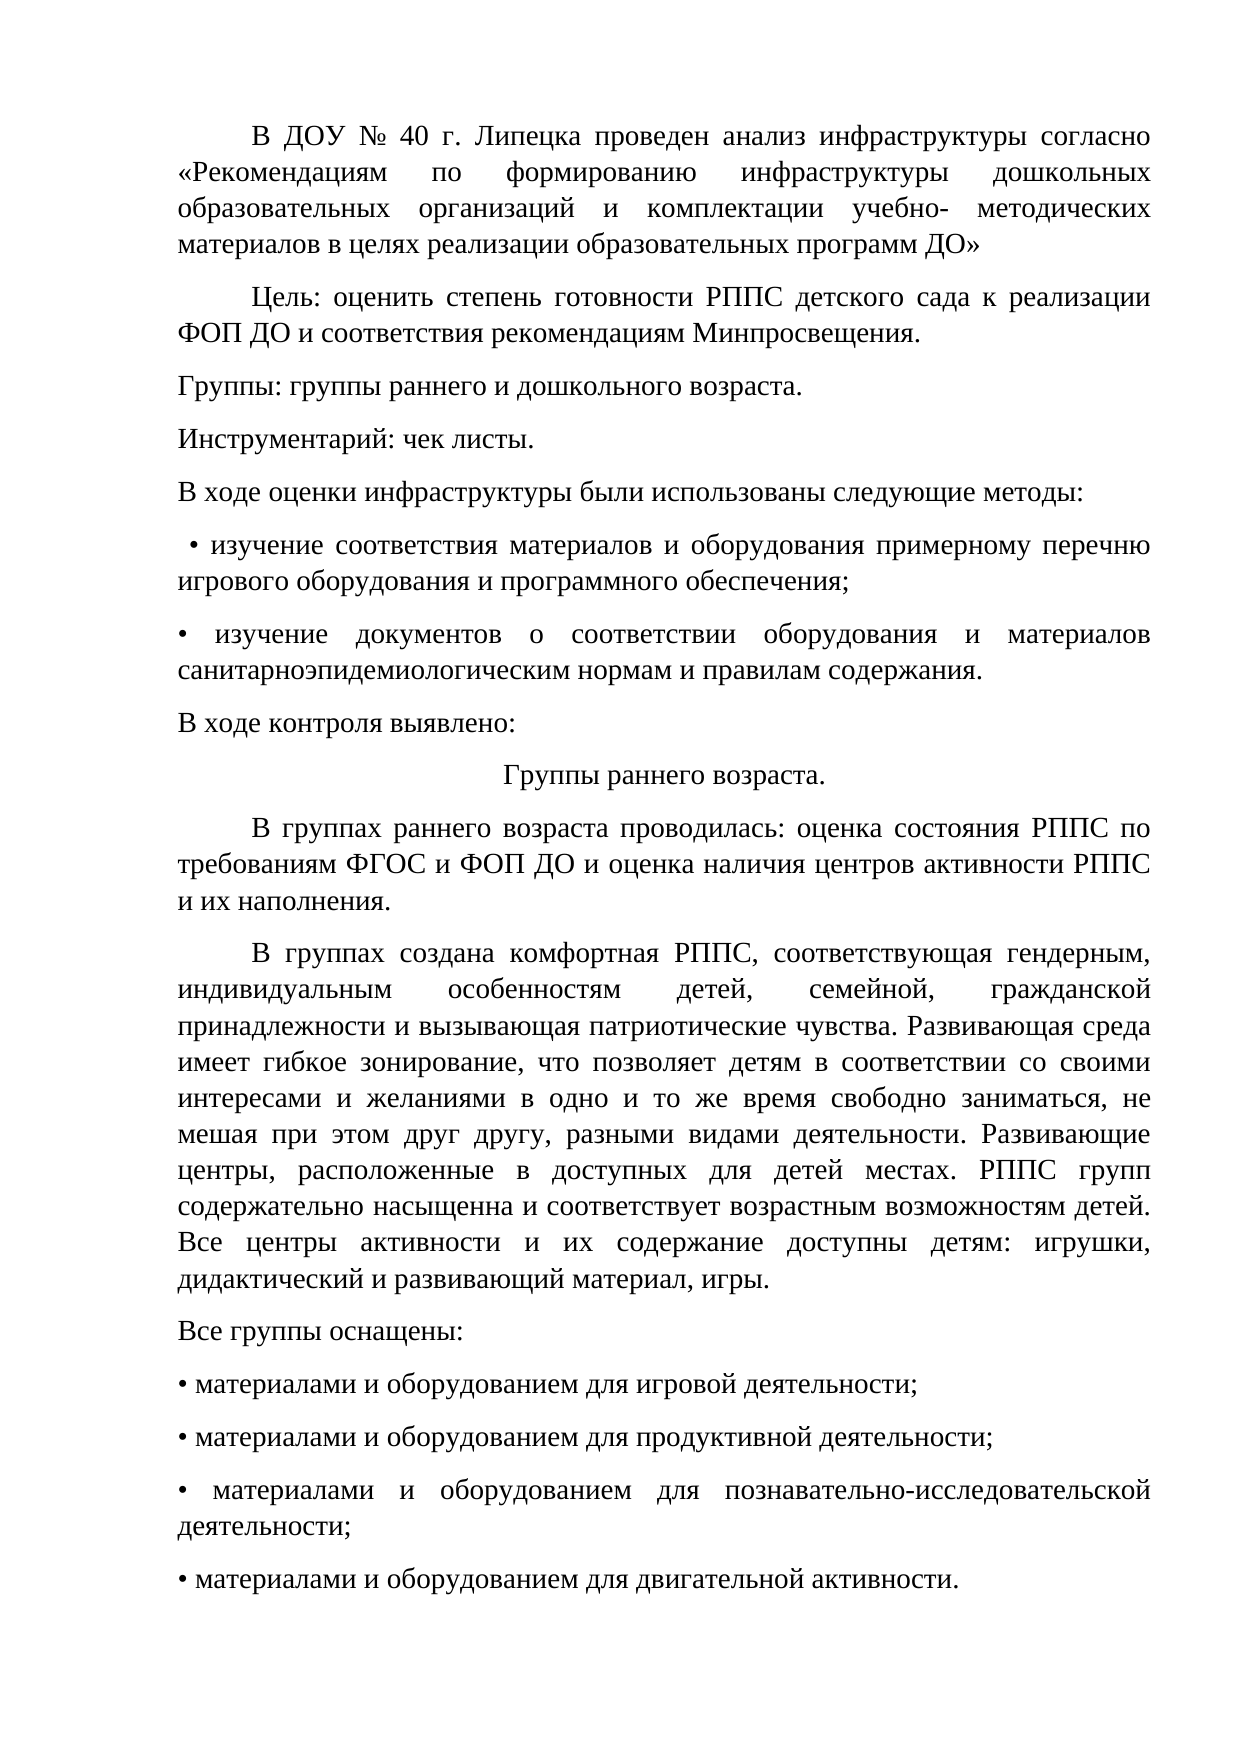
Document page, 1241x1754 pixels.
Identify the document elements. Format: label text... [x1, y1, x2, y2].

text • материалами и оборудованием для продуктивной деятельности; [177, 1419, 1152, 1453]
text В ходе контроля выявлено: [177, 705, 1152, 738]
text • изучение документов о соответствии оборудования и материалов санитарноэпидемиологическим нормам и правилам содержания. [177, 616, 1152, 685]
text Группы раннего возраста. [177, 757, 1152, 791]
text Группы: группы раннего и дошкольного возраста. [177, 368, 1152, 402]
text • материалами и оборудованием для познавательно-исследовательской деятельности; [177, 1472, 1152, 1542]
text Все группы оснащены: [177, 1313, 1152, 1347]
text Инструментарий: чек листы. [177, 421, 1152, 455]
text • материалами и оборудованием для игровой деятельности; [177, 1366, 1152, 1400]
text Цель: оценить степень готовности РППС детского сада к реализации ФОП ДО и соответствия рекомендациям Минпросвещения. [177, 279, 1152, 349]
text • изучение соответствия материалов и оборудования примерному перечню игрового оборудования и программного обеспечения; [177, 527, 1152, 596]
text В группах раннего возраста проводилась: оценка состояния РППС по требованиям ФГОС и ФОП ДО и оценка наличия центров активности РППС и их наполнения. [177, 810, 1152, 916]
text В ДОУ № 40 г. Липецка проведен анализ инфраструктуры согласно «Рекомендациям по формированию инфраструктуры дошкольных образовательных организаций и комплектации учебно- методических материалов в целях реализации образовательных программ ДО» [177, 118, 1152, 260]
text В ходе оценки инфраструктуры были использованы следующие методы: [177, 474, 1152, 507]
text • материалами и оборудованием для двигательной активности. [177, 1561, 1152, 1594]
text В группах создана комфортная РППС, соответствующая гендерным, индивидуальным особенностям детей, семейной, гражданской принадлежности и вызывающая патриотические чувства. Развивающая среда имеет гибкое зонирование, что позволяет детям в соответствии со своими интересами и желаниями в одно и то же время свободно заниматься, не мешая при этом друг другу, разными видами деятельности. Развивающие центры, расположенные в доступных для детей местах. РППС групп содержательно насыщенна и соответствует возрастным возможностям детей. Все центры активности и их содержание доступны детям: игрушки, дидактический и развивающий материал, игры. [177, 935, 1152, 1294]
